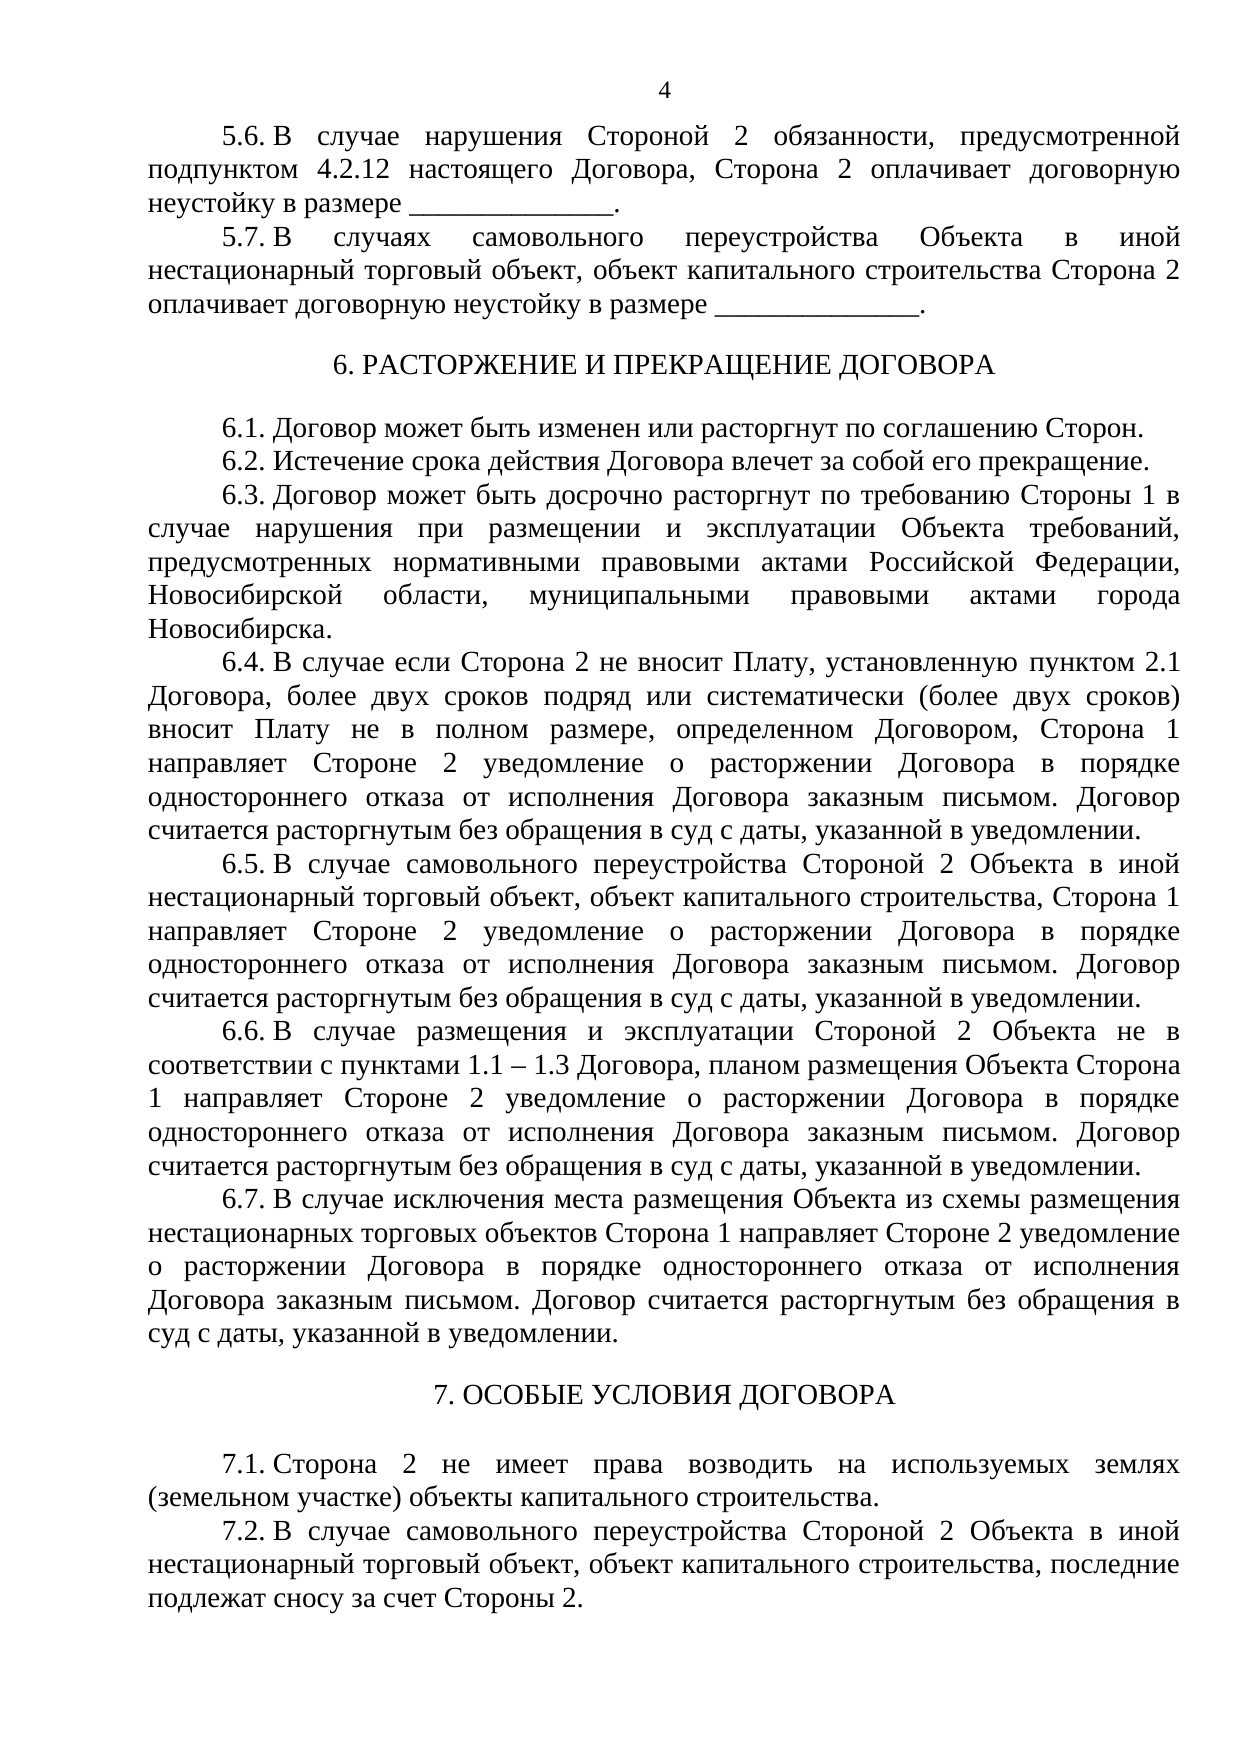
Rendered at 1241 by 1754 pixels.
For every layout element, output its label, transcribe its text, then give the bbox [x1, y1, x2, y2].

text 6. РАСТОРЖЕНИЕ И ПРЕКРАЩЕНИЕ ДОГОВОРА [148, 347, 1181, 381]
text 7.2. В случае самовольного переустройства Стороной 2 Объекта в иной нестационарный торговый объект, объект капитального строительства, последние подлежат сносу за счет Стороны 2. [148, 1513, 1181, 1614]
text 7.1. Сторона 2 не имеет права возводить на используемых землях (земельном участке) объекты капитального строительства. [148, 1446, 1181, 1513]
text 6.6. В случае размещения и эксплуатации Стороной 2 Объекта не в соответствии с пунктами 1.1 – 1.3 Договора, планом размещения Объекта Сторона 1 направляет Стороне 2 уведомление о расторжении Договора в порядке одностороннего отказа от исполнения Договора заказным письмом. Договор считается расторгнутым без обращения в суд с даты, указанной в уведомлении. [148, 1013, 1181, 1181]
text 5.6. В случае нарушения Стороной 2 обязанности, предусмотренной подпунктом 4.2.12 настоящего Договора, Сторона 2 оплачивает договорную неустойку в размере ______________. [148, 118, 1181, 219]
text 5.7. В случаях самовольного переустройства Объекта в иной нестационарный торговый объект, объект капитального строительства Сторона 2 оплачивает договорную неустойку в размере ______________. [148, 219, 1181, 319]
text 6.5. В случае самовольного переустройства Стороной 2 Объекта в иной нестационарный торговый объект, объект капитального строительства, Сторона 1 направляет Стороне 2 уведомление о расторжении Договора в порядке одностороннего отказа от исполнения Договора заказным письмом. Договор считается расторгнутым без обращения в суд с даты, указанной в уведомлении. [148, 846, 1181, 1013]
text 6.3. Договор может быть досрочно расторгнут по требованию Стороны 1 в случае нарушения при размещении и эксплуатации Объекта требований, предусмотренных нормативными правовыми актами Российской Федерации, Новосибирской области, муниципальными правовыми актами города Новосибирска. [148, 477, 1181, 644]
text 6.7. В случае исключения места размещения Объекта из схемы размещения нестационарных торговых объектов Сторона 1 направляет Стороне 2 уведомление о расторжении Договора в порядке одностороннего отказа от исполнения Договора заказным письмом. Договор считается расторгнутым без обращения в суд с даты, указанной в уведомлении. [148, 1181, 1181, 1349]
text 6.1. Договор может быть изменен или расторгнут по соглашению Сторон. [148, 410, 1181, 443]
text 6.2. Истечение срока действия Договора влечет за собой его прекращение. [148, 443, 1181, 477]
text 7. ОСОБЫЕ УСЛОВИЯ ДОГОВОРА [148, 1377, 1181, 1410]
text 6.4. В случае если Сторона 2 не вносит Плату, установленную пунктом 2.1 Договора, более двух сроков подряд или систематически (более двух сроков) вносит Плату не в полном размере, определенном Договором, Сторона 1 направляет Стороне 2 уведомление о расторжении Договора в порядке одностороннего отказа от исполнения Договора заказным письмом. Договор считается расторгнутым без обращения в суд с даты, указанной в уведомлении. [148, 644, 1181, 846]
